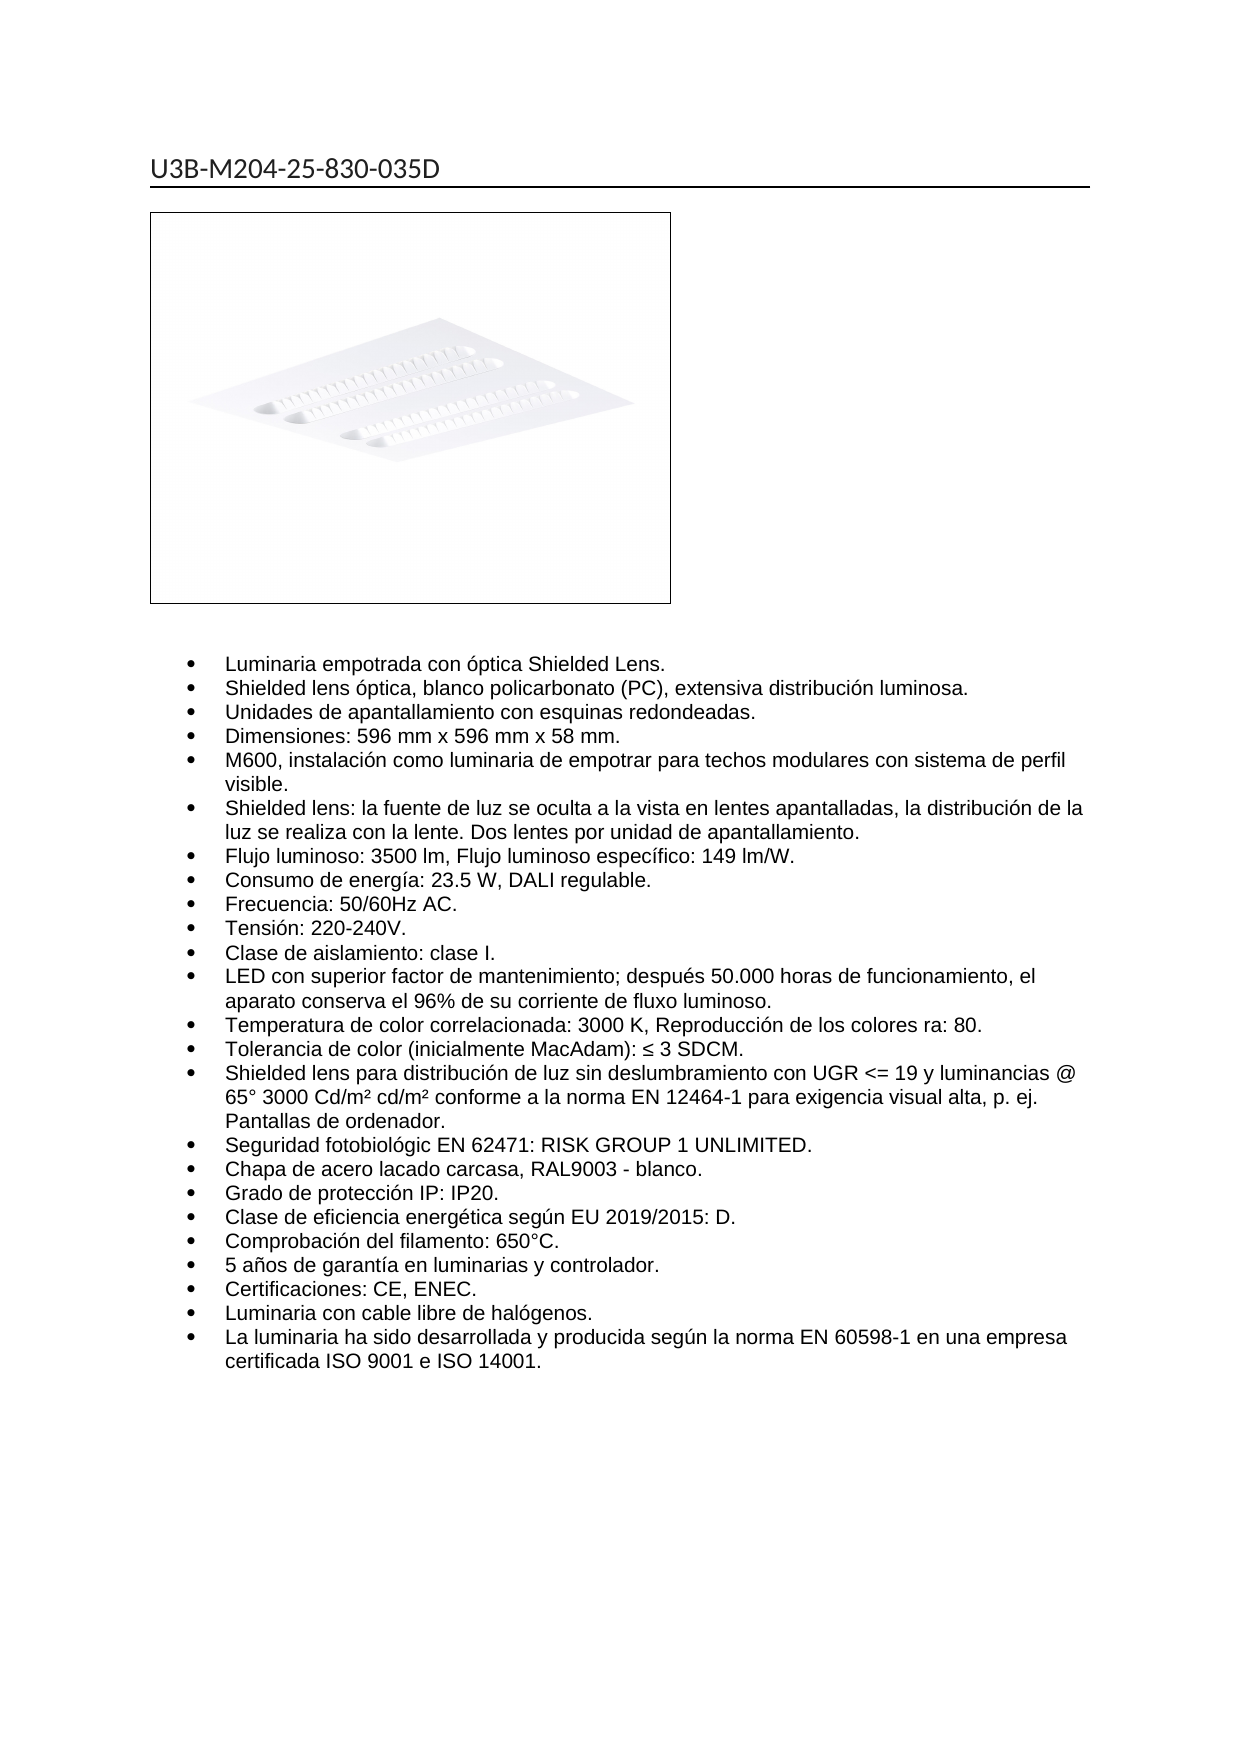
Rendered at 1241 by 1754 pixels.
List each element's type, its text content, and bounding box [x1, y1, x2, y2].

list Tolerancia de color (inicialmente MacAdam): ≤ 3 SDCM. [187, 1036, 1090, 1061]
picture [151, 213, 670, 603]
list Temperatura de color correlacionada: 3000 K, Reproducción de los colores ra: 80. [187, 1012, 1090, 1036]
list Frecuencia: 50/60Hz AC. [187, 892, 1090, 916]
list Shielded lens para distribución de luz sin deslumbramiento con UGR <= 19 y luminancias @ 65° 3000 Cd/m² cd/m² conforme a la norma EN 12464-1 para exigencia visual alta, p. ej. Pantallas de ordenador. [187, 1061, 1090, 1132]
list Certificaciones: CE, ENEC. [187, 1277, 1090, 1301]
list Clase de aislamiento: clase I. [187, 940, 1090, 964]
list Seguridad fotobiológic EN 62471: RISK GROUP 1 UNLIMITED. [187, 1132, 1090, 1157]
list Tensión: 220-240V. [187, 916, 1090, 940]
list LED con superior factor de mantenimiento; después 50.000 horas de funcionamiento, el aparato conserva el 96% de su corriente de fluxo luminoso. [187, 964, 1090, 1012]
list Consumo de energía: 23.5 W, DALI regulable. [187, 868, 1090, 892]
text U3B-M204-25-830-035D [150, 150, 1090, 186]
list Dimensiones: 596 mm x 596 mm x 58 mm. [187, 724, 1090, 748]
list 5 años de garantía en luminarias y controlador. [187, 1253, 1090, 1277]
list M600, instalación como luminaria de empotrar para techos modulares con sistema de perfil visible. [187, 748, 1090, 796]
list Comprobación del filamento: 650°C. [187, 1229, 1090, 1253]
list Luminaria empotrada con óptica Shielded Lens. [187, 652, 1090, 676]
list Shielded lens óptica, blanco policarbonato (PC), extensiva distribución luminosa. [187, 676, 1090, 700]
list Clase de eficiencia energética según EU 2019/2015: D. [187, 1205, 1090, 1229]
list Luminaria con cable libre de halógenos. [187, 1301, 1090, 1325]
list Grado de protección IP: IP20. [187, 1181, 1090, 1205]
list Unidades de apantallamiento con esquinas redondeadas. [187, 700, 1090, 724]
list Chapa de acero lacado carcasa, RAL9003 - blanco. [187, 1157, 1090, 1181]
list La luminaria ha sido desarrollada y producida según la norma EN 60598-1 en una empresa certificada ISO 9001 e ISO 14001. [187, 1325, 1090, 1373]
list Shielded lens: la fuente de luz se oculta a la vista en lentes apantalladas, la distribución de la luz se realiza con la lente. Dos lentes por unidad de apantallamiento. [187, 796, 1090, 844]
list Flujo luminoso: 3500 lm, Flujo luminoso específico: 149 lm/W. [187, 844, 1090, 868]
